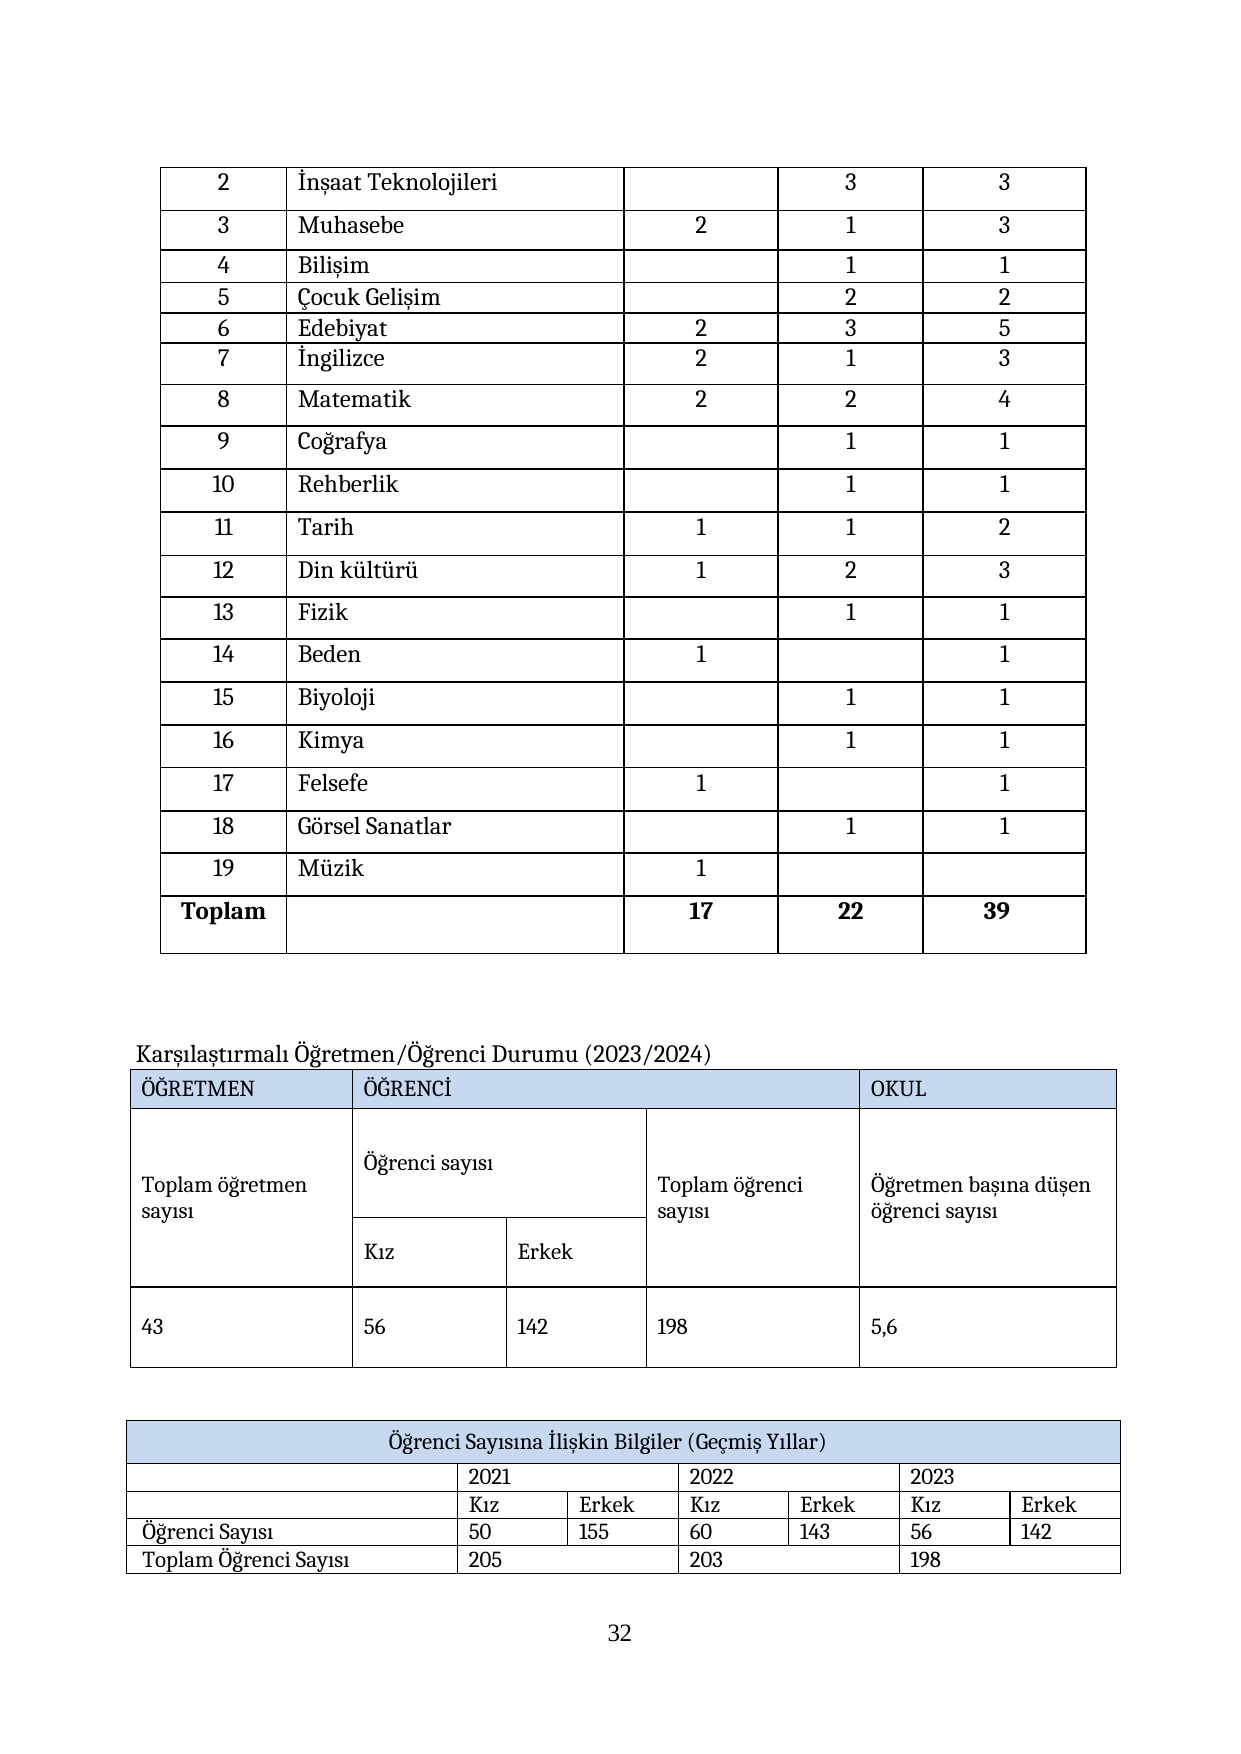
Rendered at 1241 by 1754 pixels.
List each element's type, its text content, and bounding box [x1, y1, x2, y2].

table_cell Erkek [1011, 1492, 1120, 1518]
table_cell Kız [679, 1492, 788, 1518]
table_cell 1 [779, 598, 922, 638]
table_cell 6 [161, 314, 286, 342]
table_cell 203 [679, 1546, 899, 1573]
table_cell 1 [924, 812, 1085, 852]
table_cell 2 [625, 314, 777, 342]
table_cell 17 [625, 897, 777, 952]
table_cell 13 [161, 598, 286, 638]
table_cell 4 [924, 385, 1085, 425]
table_cell 8 [161, 385, 286, 425]
table_cell Fizik [287, 598, 623, 638]
table_cell Toplam Öğrenci Sayısı [127, 1546, 457, 1573]
table_cell 1 [924, 427, 1085, 468]
table_cell 143 [789, 1519, 899, 1545]
table_cell 3 [161, 211, 286, 249]
table_cell Rehberlik [287, 470, 623, 511]
table_cell 198 [900, 1546, 1120, 1573]
table_cell 3 [924, 344, 1085, 383]
table_cell [779, 768, 922, 810]
table_cell İngilizce [287, 344, 623, 383]
table_cell Biyoloji [287, 683, 623, 724]
table_cell Toplam öğretmen sayısı [131, 1109, 352, 1286]
table_cell 2 [779, 385, 922, 425]
table_cell Bilişim [287, 251, 623, 282]
table_cell 2 [924, 513, 1085, 555]
table_cell 16 [161, 726, 286, 767]
table_cell 10 [161, 470, 286, 511]
table_header OKUL [860, 1070, 1116, 1108]
table_cell 2 [161, 168, 286, 209]
table_cell Müzik [287, 854, 623, 895]
table_cell 1 [924, 251, 1085, 282]
table_cell [287, 897, 623, 952]
table_cell 1 [924, 598, 1085, 638]
table_cell Öğrenci Sayısı [127, 1519, 457, 1545]
table_cell 39 [924, 897, 1085, 952]
table_cell Kimya [287, 726, 623, 767]
table_cell Kız [353, 1218, 506, 1286]
table_cell 2021 [458, 1464, 678, 1491]
table_cell [625, 598, 777, 638]
table_cell [127, 1492, 457, 1518]
table_cell 205 [458, 1546, 678, 1573]
table_cell 43 [131, 1288, 352, 1367]
table_cell Coğrafya [287, 427, 623, 468]
table_cell 1 [924, 768, 1085, 810]
table_cell 1 [779, 344, 922, 383]
table_cell 155 [568, 1519, 678, 1545]
table_cell [625, 283, 777, 312]
table_cell [924, 854, 1085, 895]
table_header ÖĞRETMEN [131, 1070, 352, 1108]
table_cell 17 [161, 768, 286, 810]
table_cell 1 [625, 640, 777, 681]
table_cell 5 [924, 314, 1085, 342]
table_cell Toplam öğrenci sayısı [647, 1109, 859, 1286]
table_cell 14 [161, 640, 286, 681]
table_cell 2022 [679, 1464, 899, 1491]
table_cell 1 [924, 640, 1085, 681]
table_cell 56 [353, 1288, 506, 1367]
text Karşılaştırmalı Öğretmen/Öğrenci Durumu (2023/2024) [48, 1040, 1198, 1069]
table_cell Din kültürü [287, 556, 623, 596]
table_cell Edebiyat [287, 314, 623, 342]
table_cell Felsefe [287, 768, 623, 810]
table_cell 1 [924, 726, 1085, 767]
table_cell 2 [779, 556, 922, 596]
table_cell 3 [924, 556, 1085, 596]
table_cell [625, 427, 777, 468]
table_cell Muhasebe [287, 211, 623, 249]
table_cell 50 [458, 1519, 567, 1545]
table_cell 18 [161, 812, 286, 852]
table_cell Öğretmen başına düşen öğrenci sayısı [860, 1109, 1116, 1286]
table_cell 2023 [900, 1464, 1120, 1491]
table_cell [625, 168, 777, 209]
table_cell 5,6 [860, 1288, 1116, 1367]
table_cell Erkek [568, 1492, 678, 1518]
table_cell 5 [161, 283, 286, 312]
table_cell 1 [924, 683, 1085, 724]
table_cell Erkek [789, 1492, 899, 1518]
table_cell 12 [161, 556, 286, 596]
table_cell 2 [625, 344, 777, 383]
table_cell Kız [900, 1492, 1009, 1518]
table_cell İnşaat Teknolojileri [287, 168, 623, 209]
table_cell 2 [924, 283, 1085, 312]
table_cell Çocuk Gelişim [287, 283, 623, 312]
table_cell Beden [287, 640, 623, 681]
table_cell 1 [625, 768, 777, 810]
table_cell 1 [779, 513, 922, 555]
table_cell 198 [647, 1288, 859, 1367]
table_cell [779, 640, 922, 681]
table_cell 1 [779, 812, 922, 852]
table_cell Kız [458, 1492, 567, 1518]
table_cell 9 [161, 427, 286, 468]
table_cell 2 [779, 283, 922, 312]
table_cell 3 [779, 168, 922, 209]
table_cell 1 [779, 470, 922, 511]
table_header ÖĞRENCİ [353, 1070, 859, 1108]
table_cell [625, 251, 777, 282]
table_cell 60 [679, 1519, 788, 1545]
table_cell 1 [779, 211, 922, 249]
table_cell 1 [779, 427, 922, 468]
table_cell [779, 854, 922, 895]
table_cell 1 [779, 683, 922, 724]
table_cell Toplam [161, 897, 286, 952]
table_cell 3 [924, 168, 1085, 209]
table_cell 142 [1011, 1519, 1120, 1545]
table_cell 11 [161, 513, 286, 555]
table_cell 1 [779, 251, 922, 282]
table_cell 142 [507, 1288, 646, 1367]
table_cell [625, 812, 777, 852]
table_cell 56 [900, 1519, 1009, 1545]
table_cell [625, 683, 777, 724]
table_cell Tarih [287, 513, 623, 555]
table_cell 22 [779, 897, 922, 952]
table_cell 1 [779, 726, 922, 767]
table_cell Öğrenci sayısı [353, 1109, 646, 1217]
table_cell [127, 1464, 457, 1491]
table_cell [625, 726, 777, 767]
table_cell 3 [779, 314, 922, 342]
table_cell Görsel Sanatlar [287, 812, 623, 852]
table_header Öğrenci Sayısına İlişkin Bilgiler (Geçmiş Yıllar) [127, 1421, 1120, 1463]
table_cell 19 [161, 854, 286, 895]
table_cell 3 [924, 211, 1085, 249]
table_cell 1 [625, 854, 777, 895]
table_cell Matematik [287, 385, 623, 425]
table_cell 7 [161, 344, 286, 383]
table_cell 4 [161, 251, 286, 282]
table_cell 1 [924, 470, 1085, 511]
table_cell 1 [625, 513, 777, 555]
table_cell 1 [625, 556, 777, 596]
table_cell 15 [161, 683, 286, 724]
table_cell 2 [625, 385, 777, 425]
table_cell 2 [625, 211, 777, 249]
table_cell Erkek [507, 1218, 646, 1286]
table_cell [625, 470, 777, 511]
